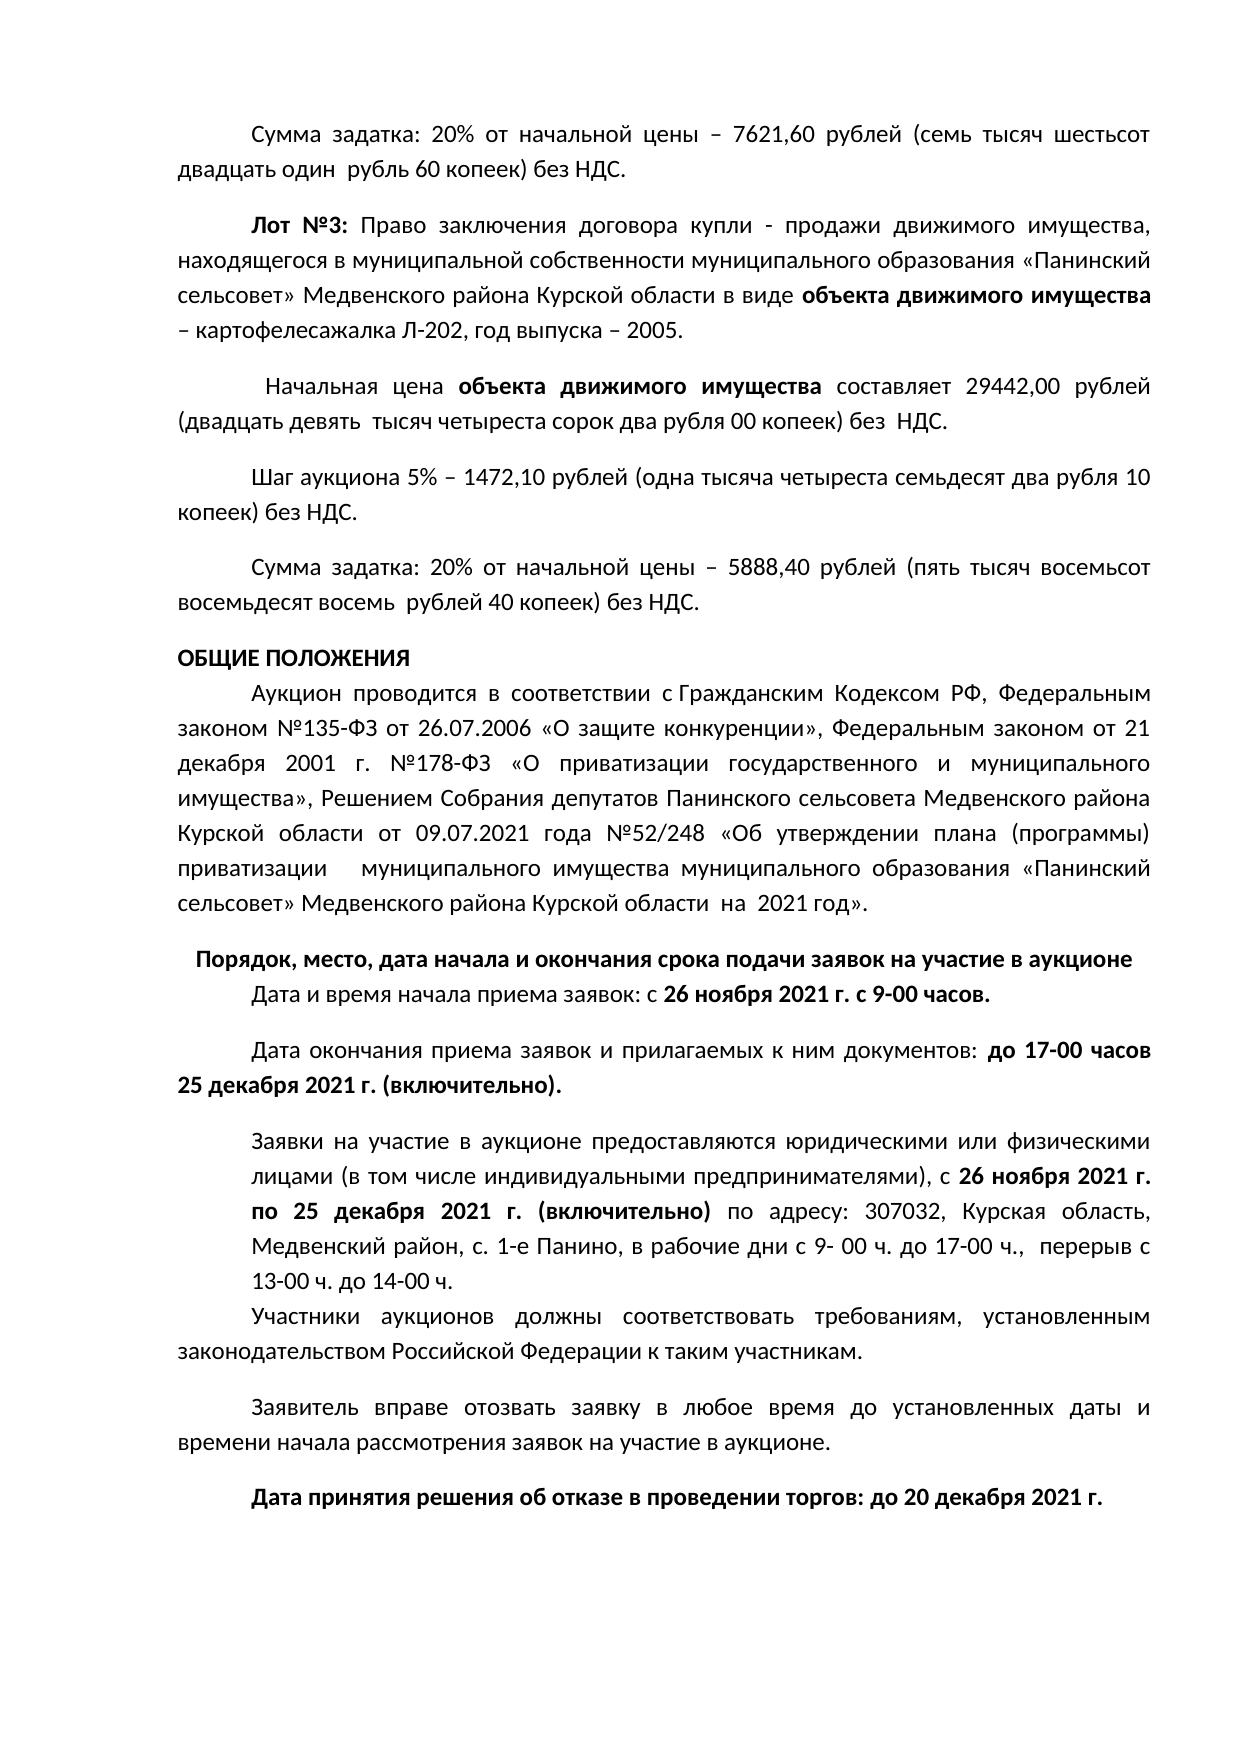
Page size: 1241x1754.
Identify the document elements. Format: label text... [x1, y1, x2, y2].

text Сумма задатка: 20% от начальной цены – 7621,60 рублей (семь тысяч шестьсот двадцать один рубль 60 копеек) без НДС. [177, 118, 1152, 184]
text Заявки на участие в аукционе предоставляются юридическими или физическими лицами (в том числе индивидуальными предпринимателями), с 26 ноября . по 25 декабря . (включительно) по адресу: 307032, Курская область, Медвенский район, с. 1-е Панино, в рабочие дни с 9- 00 ч. до 17-00 ч., перерыв с 13-00 ч. до 14-00 ч. [251, 1125, 1152, 1295]
text Дата принятия решения об отказе в проведении торгов: до 20 декабря . [177, 1481, 1152, 1512]
text Шаг аукциона 5% – 1472,10 рублей (одна тысяча четыреста семьдесят два рубля 10 копеек) без НДС. [177, 461, 1152, 526]
text Лот №3: Право заключения договора купли - продажи движимого имущества, находящегося в муниципальной собственности муниципального образования «Панинский сельсовет» Медвенского района Курской области в виде объекта движимого имущества – картофелесажалка Л-202, год выпуска – 2005. [177, 209, 1152, 344]
text Участники аукционов должны соответствовать требованиям, установленным законодательством Российской Федерации к таким участникам. [177, 1300, 1152, 1365]
text ОБЩИЕ ПОЛОЖЕНИЯ [177, 642, 1152, 673]
text Порядок, место, дата начала и окончания срока подачи заявок на участие в аукционе [177, 943, 1152, 974]
text Аукцион проводится в соответствии с Гражданским Кодексом РФ, Федеральным законом №135-ФЗ от 26.07.2006 «О защите конкуренции», Федеральным законом от 21 декабря . №178-ФЗ «О приватизации государственного и муниципального имущества», Решением Собрания депутатов Панинского сельсовета Медвенского района Курской области от 09.07.2021 года №52/248 «Об утверждении плана (программы) приватизации муниципального имущества муниципального образования «Панинский сельсовет» Медвенского района Курской области на 2021 год». [177, 677, 1152, 918]
text Сумма задатка: 20% от начальной цены – 5888,40 рублей (пять тысяч восемьсот восемьдесят восемь рублей 40 копеек) без НДС. [177, 551, 1152, 617]
text Дата окончания приема заявок и прилагаемых к ним документов: до 17-00 часов 25 декабря . (включительно). [177, 1034, 1152, 1099]
text Начальная цена объекта движимого имущества составляет 29442,00 рублей (двадцать девять тысяч четыреста сорок два рубля 00 копеек) без НДС. [177, 370, 1152, 435]
text Дата и время начала приема заявок: с 26 ноября . с 9-00 часов. [177, 978, 1152, 1009]
text Заявитель вправе отозвать заявку в любое время до установленных даты и времени начала рассмотрения заявок на участие в аукционе. [177, 1391, 1152, 1456]
